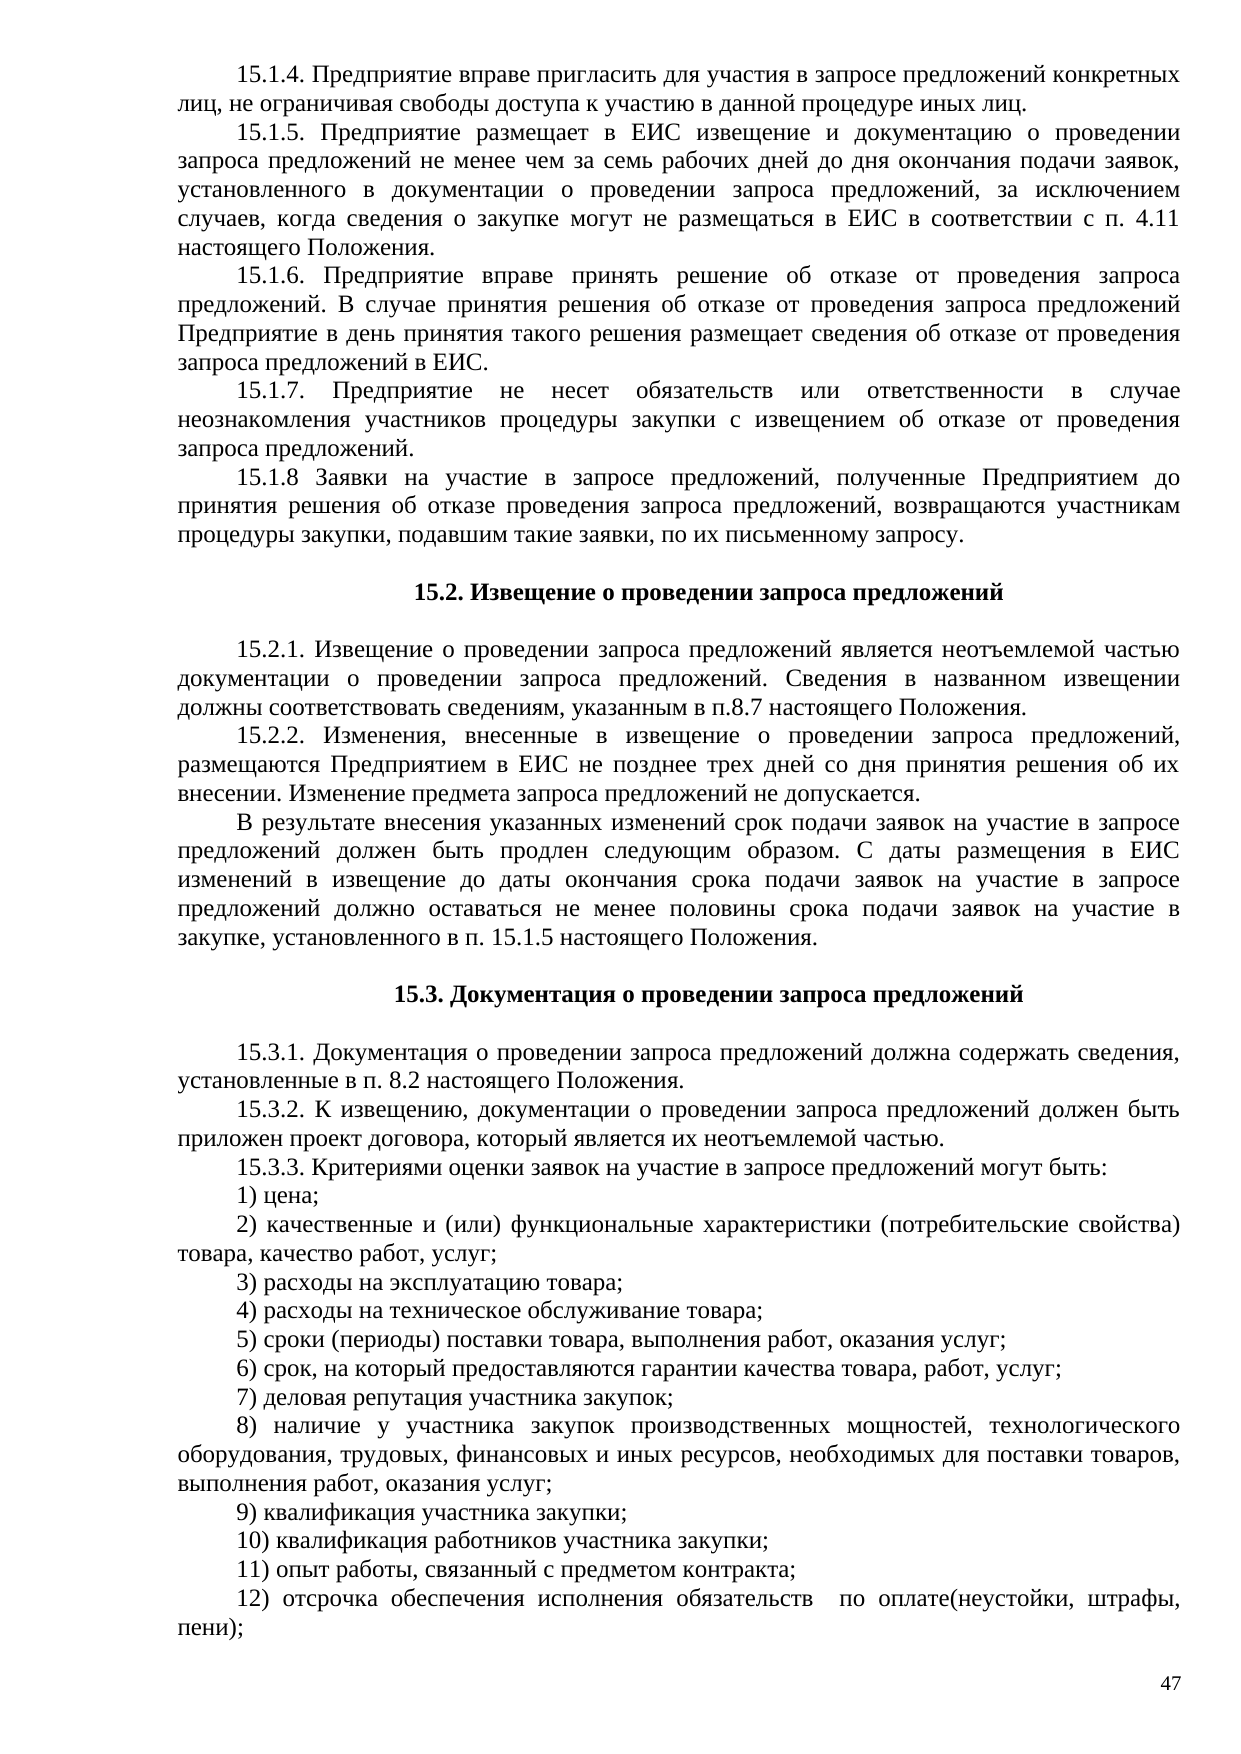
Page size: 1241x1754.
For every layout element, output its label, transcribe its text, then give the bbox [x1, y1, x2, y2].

text 15.2. Извещение о проведении запроса предложений [177, 577, 1181, 605]
text 4) расходы на техническое обслуживание товара; [177, 1295, 1181, 1324]
text 15.2.2. Изменения, внесенные в извещение о проведении запроса предложений, размещаются Предприятием в ЕИС не позднее трех дней со дня принятия решения об их внесении. Изменение предмета запроса предложений не допускается. [177, 720, 1181, 807]
text В результате внесения указанных изменений срок подачи заявок на участие в запросе предложений должен быть продлен следующим образом. С даты размещения в ЕИС изменений в извещение до даты окончания срока подачи заявок на участие в запросе предложений должно оставаться не менее половины срока подачи заявок на участие в закупке, установленного в п. 15.1.5 настоящего Положения. [177, 807, 1181, 950]
text 1) цена; [177, 1180, 1181, 1209]
text 2) качественные и (или) функциональные характеристики (потребительские свойства) товара, качество работ, услуг; [177, 1209, 1181, 1267]
text 15.1.4. Предприятие вправе пригласить для участия в запросе предложений конкретных лиц, не ограничивая свободы доступа к участию в данной процедуре иных лиц. [177, 59, 1181, 117]
text 15.3. Документация о проведении запроса предложений [177, 979, 1181, 1008]
text 15.1.7. Предприятие не несет обязательств или ответственности в случае неознакомления участников процедуры закупки с извещением об отказе от проведения запроса предложений. [177, 375, 1181, 462]
text 15.3.2. К извещению, документации о проведении запроса предложений должен быть приложен проект договора, который является их неотъемлемой частью. [177, 1094, 1181, 1152]
text 10) квалификация работников участника закупки; [177, 1525, 1181, 1554]
text 15.3.1. Документация о проведении запроса предложений должна содержать сведения, установленные в п. 8.2 настоящего Положения. [177, 1037, 1181, 1094]
text 7) деловая репутация участника закупок; [177, 1382, 1181, 1410]
text 11) опыт работы, связанный с предметом контракта; [177, 1554, 1181, 1583]
text 6) срок, на который предоставляются гарантии качества товара, работ, услуг; [177, 1353, 1181, 1382]
text 3) расходы на эксплуатацию товара; [177, 1267, 1181, 1295]
text 15.3.3. Критериями оценки заявок на участие в запросе предложений могут быть: [177, 1152, 1181, 1180]
text 15.1.8 Заявки на участие в запросе предложений, полученные Предприятием до принятия решения об отказе проведения запроса предложений, возвращаются участникам процедуры закупки, подавшим такие заявки, по их письменному запросу. [177, 462, 1181, 548]
text 8) наличие у участника закупок производственных мощностей, технологического оборудования, трудовых, финансовых и иных ресурсов, необходимых для поставки товаров, выполнения работ, оказания услуг; [177, 1410, 1181, 1497]
text 9) квалификация участника закупки; [177, 1497, 1181, 1525]
text 5) сроки (периоды) поставки товара, выполнения работ, оказания услуг; [177, 1324, 1181, 1353]
text 15.2.1. Извещение о проведении запроса предложений является неотъемлемой частью документации о проведении запроса предложений. Сведения в названном извещении должны соответствовать сведениям, указанным в п.8.7 настоящего Положения. [177, 634, 1181, 720]
text 12) отсрочка обеспечения исполнения обязательств по оплате(неустойки, штрафы, пени); [177, 1583, 1181, 1640]
text 15.1.5. Предприятие размещает в ЕИС извещение и документацию о проведении запроса предложений не менее чем за семь рабочих дней до дня окончания подачи заявок, установленного в документации о проведении запроса предложений, за исключением случаев, когда сведения о закупке могут не размещаться в ЕИС в соответствии с п. 4.11 настоящего Положения. [177, 117, 1181, 260]
text 15.1.6. Предприятие вправе принять решение об отказе от проведения запроса предложений. В случае принятия решения об отказе от проведения запроса предложений Предприятие в день принятия такого решения размещает сведения об отказе от проведения запроса предложений в ЕИС. [177, 260, 1181, 375]
